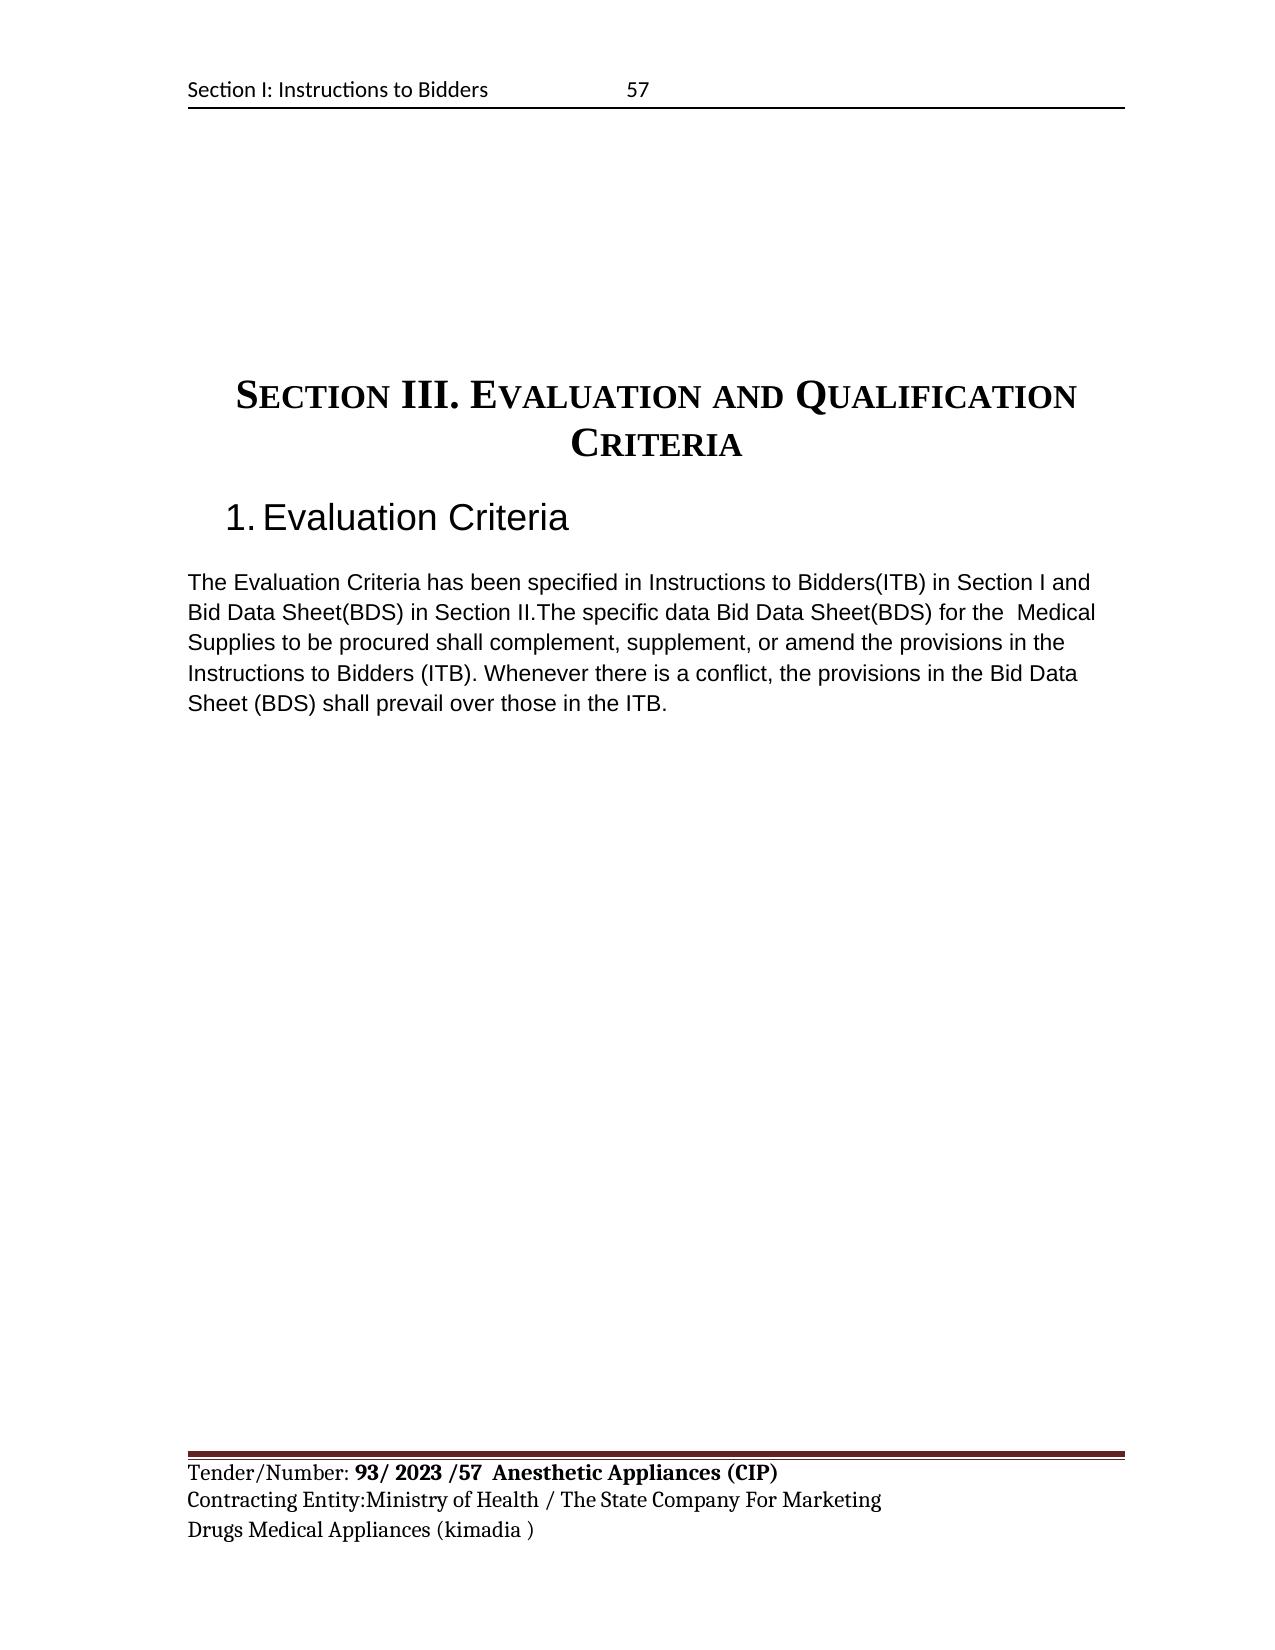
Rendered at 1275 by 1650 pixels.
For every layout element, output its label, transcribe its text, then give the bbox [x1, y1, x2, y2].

subtitle Section III. Evaluation and Qualification Criteria [187, 369, 1125, 465]
list Evaluation Criteria [225, 496, 1125, 539]
text The Evaluation Criteria has been specified in Instructions to Bidders(ITB) in Section I and Bid Data Sheet(BDS) in Section II.The specific data Bid Data Sheet(BDS) for the Medical Supplies to be procured shall complement, supplement, or amend the provisions in the Instructions to Bidders (ITB). Whenever there is a conflict, the provisions in the Bid Data Sheet (BDS) shall prevail over those in the ITB. [187, 569, 1125, 716]
